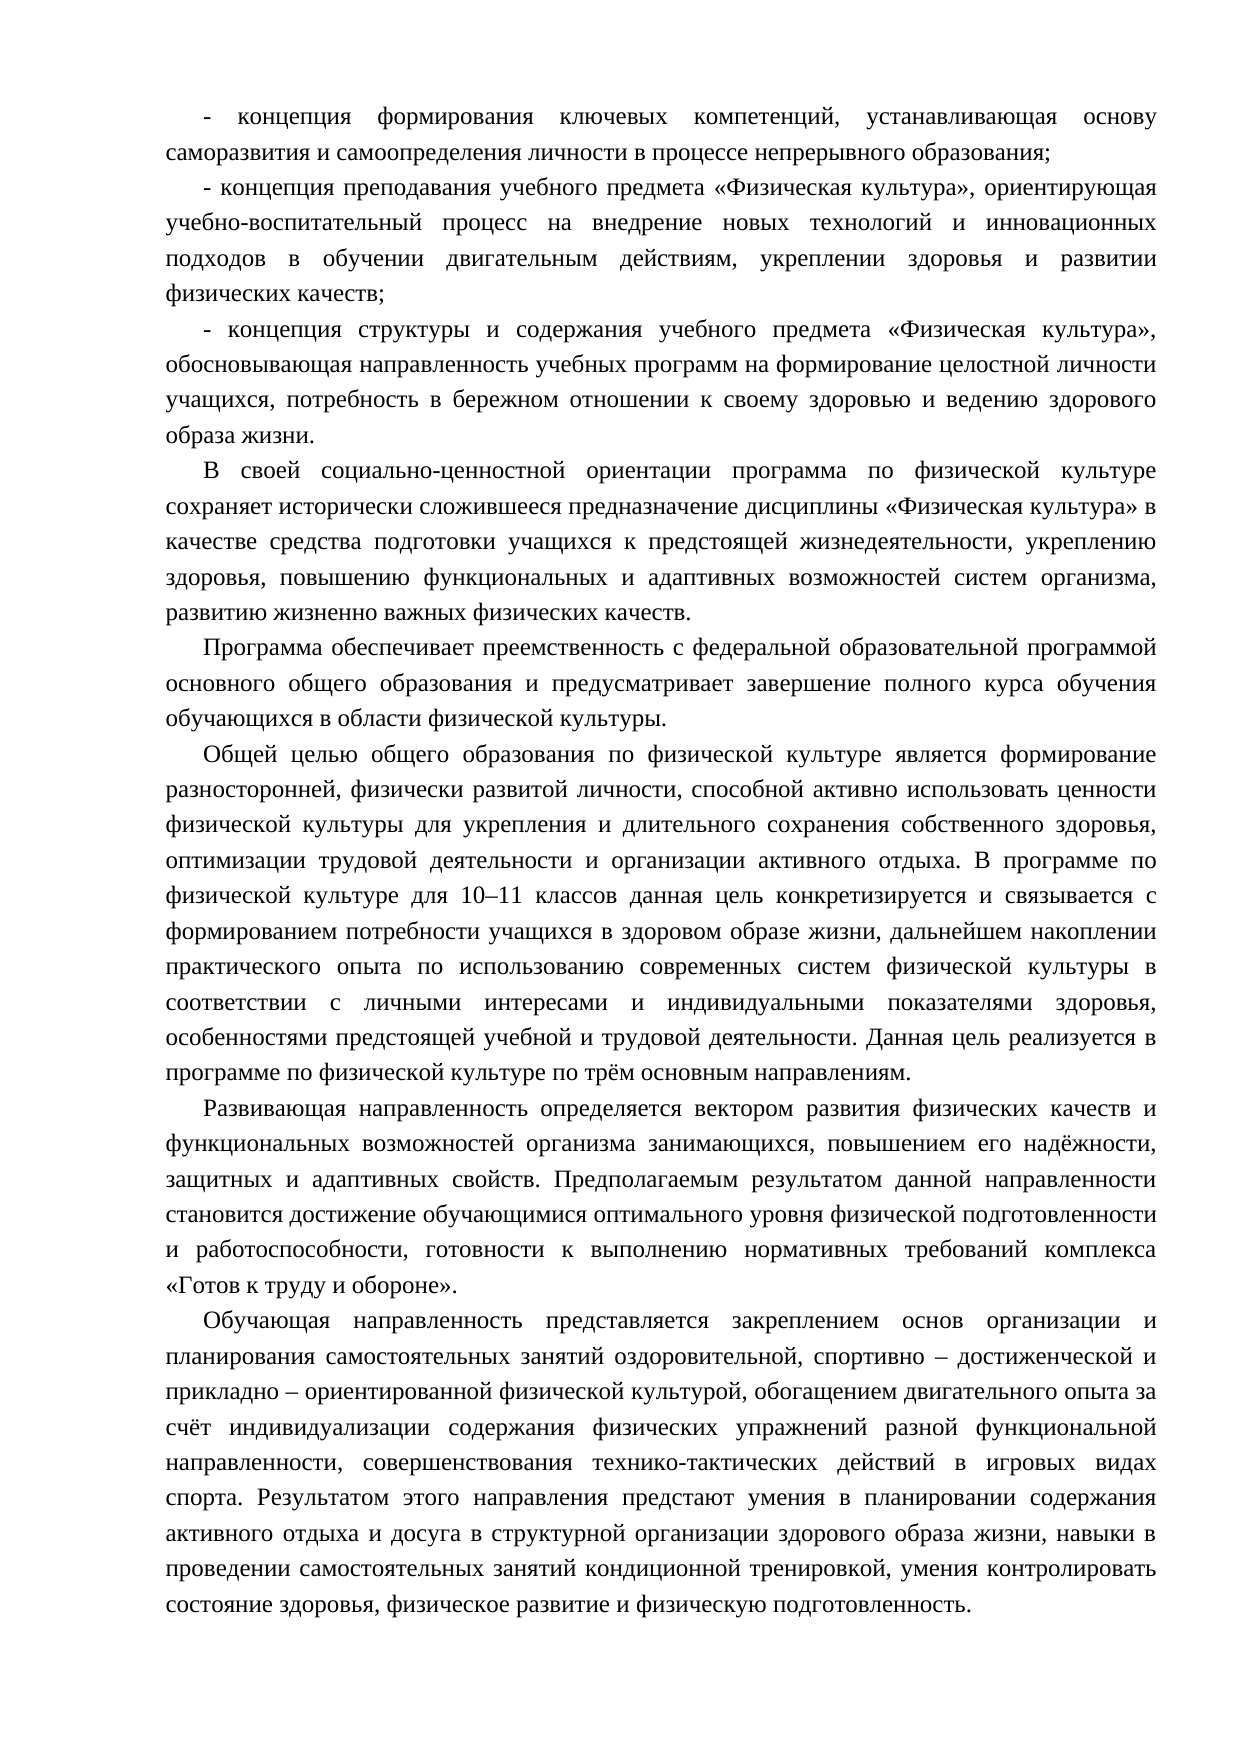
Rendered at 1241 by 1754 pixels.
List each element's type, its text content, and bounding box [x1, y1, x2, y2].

text - концепция формирования ключевых компетенций, устанавливающая основу саморазвития и самоопределения личности в процессе непрерывного образования; [165, 94, 1157, 165]
text Развивающая направленность определяется вектором развития физических качеств и функциональных возможностей организма занимающихся, повышением его надёжности, защитных и адаптивных свойств. Предполагаемым результатом данной направленности становится достижение обучающимися оптимального уровня физической подготовленности и работоспособности, готовности к выполнению нормативных требований комплекса «Готов к труду и обороне». [165, 1086, 1157, 1299]
text В своей социально-ценностной ориентации программа по физической культуре сохраняет исторически сложившееся предназначение дисциплины «Физическая культура» в качестве средства подготовки учащихся к предстоящей жизнедеятельности, укреплению здоровья, повышению функциональных и адаптивных возможностей систем организма, развитию жизненно важных физических качеств. [165, 449, 1157, 626]
text Общей целью общего образования по физической культуре является формирование разносторонней, физически развитой личности, способной активно использовать ценности физической культуры для укрепления и длительного сохранения собственного здоровья, оптимизации трудовой деятельности и организации активного отдыха. В программе по физической культуре для 10–11 классов данная цель конкретизируется и связывается с формированием потребности учащихся в здоровом образе жизни, дальнейшем накоплении практического опыта по использованию современных систем физической культуры в соответствии с личными интересами и индивидуальными показателями здоровья, особенностями предстоящей учебной и трудовой деятельности. Данная цель реализуется в программе по физической культуре по трём основным направлениям. [165, 732, 1157, 1086]
text - концепция структуры и содержания учебного предмета «Физическая культура», обосновывающая направленность учебных программ на формирование целостной личности учащихся, потребность в бережном отношении к своему здоровью и ведению здорового образа жизни. [165, 307, 1157, 449]
text - концепция преподавания учебного предмета «Физическая культура», ориентирующая учебно-воспитательный процесс на внедрение новых технологий и инновационных подходов в обучении двигательным действиям, укреплении здоровья и развитии физических качеств; [165, 165, 1157, 307]
text Программа обеспечивает преемственность с федеральной образовательной программой основного общего образования и предусматривает завершение полного курса обучения обучающихся в области физической культуры. [165, 626, 1157, 732]
text Обучающая направленность представляется закреплением основ организации и планирования самостоятельных занятий оздоровительной, спортивно – достиженческой и прикладно – ориентированной физической культурой, обогащением двигательного опыта за счёт индивидуализации содержания физических упражнений разной функциональной направленности, совершенствования технико-тактических действий в игровых видах спорта. Результатом этого направления предстают умения в планировании содержания активного отдыха и досуга в структурной организации здорового образа жизни, навыки в проведении самостоятельных занятий кондиционной тренировкой, умения контролировать состояние здоровья, физическое развитие и физическую подготовленность. [165, 1299, 1157, 1617]
